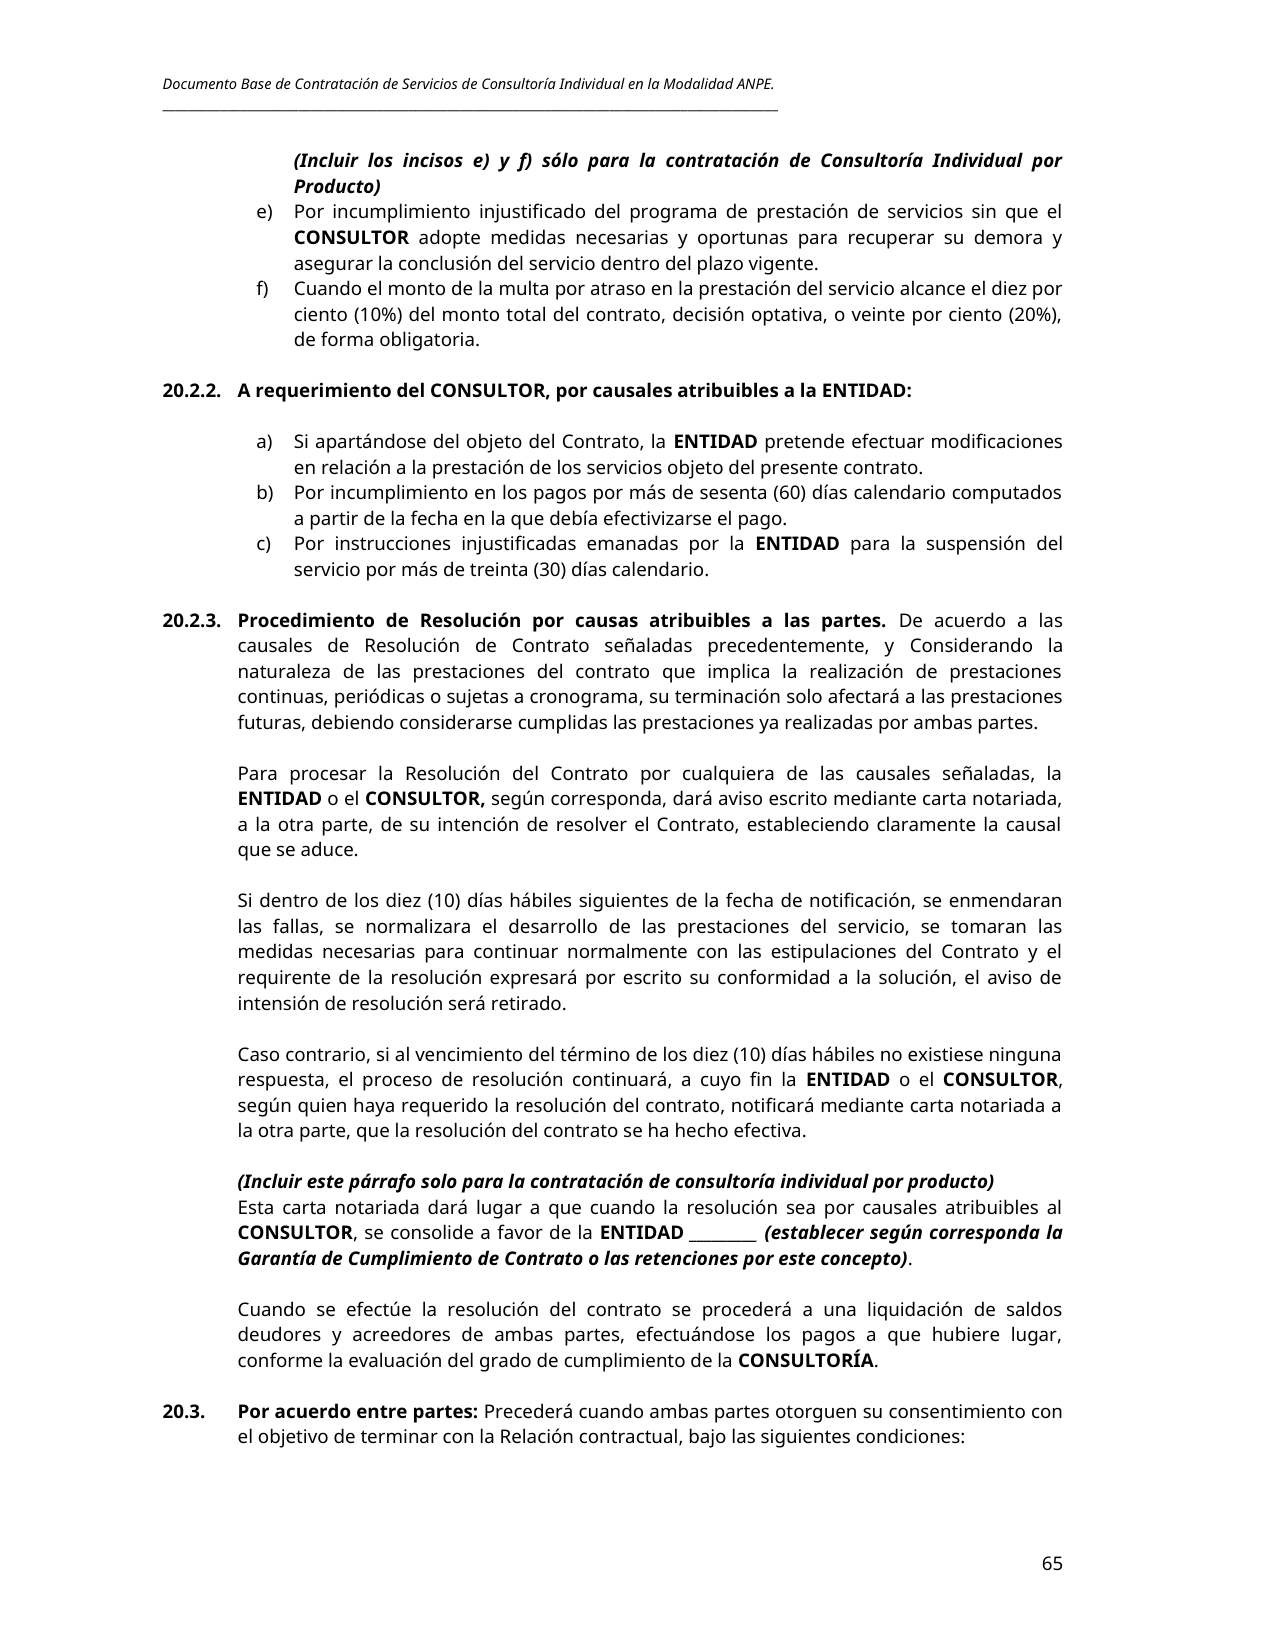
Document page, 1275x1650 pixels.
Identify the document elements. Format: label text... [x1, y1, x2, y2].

text Si dentro de los diez (10) días hábiles siguientes de la fecha de notificación, se enmendaran las fallas, se normalizara el desarrollo de las prestaciones del servicio, se tomaran las medidas necesarias para continuar normalmente con las estipulaciones del Contrato y el requirente de la resolución expresará por escrito su conformidad a la solución, el aviso de intensión de resolución será retirado. [237, 888, 1063, 1015]
list Cuando el monto de la multa por atraso en la prestación del servicio alcance el diez por ciento (10%) del monto total del contrato, decisión optativa, o veinte por ciento (20%), de forma obligatoria. [256, 275, 1063, 352]
text Caso contrario, si al vencimiento del término de los diez (10) días hábiles no existiese ninguna respuesta, el proceso de resolución continuará, a cuyo fin la ENTIDAD o el CONSULTOR, según quien haya requerido la resolución del contrato, notificará mediante carta notariada a la otra parte, que la resolución del contrato se ha hecho efectiva. [237, 1041, 1063, 1143]
list Por incumplimiento en los pagos por más de sesenta (60) días calendario computados a partir de la fecha en la que debía efectivizarse el pago. [256, 479, 1063, 531]
text (Incluir los incisos e) y f) sólo para la contratación de Consultoría Individual por Producto) [294, 148, 1063, 199]
text Cuando se efectúe la resolución del contrato se procederá a una liquidación de saldos deudores y acreedores de ambas partes, efectuándose los pagos a que hubiere lugar, conforme la evaluación del grado de cumplimiento de la CONSULTORÍA. [237, 1296, 1063, 1373]
text Para procesar la Resolución del Contrato por cualquiera de las causales señaladas, la ENTIDAD o el CONSULTOR, según corresponda, dará aviso escrito mediante carta notariada, a la otra parte, de su intención de resolver el Contrato, estableciendo claramente la causal que se aduce. [237, 760, 1063, 862]
list Procedimiento de Resolución por causas atribuibles a las partes. De acuerdo a las causales de Resolución de Contrato señaladas precedentemente, y Considerando la naturaleza de las prestaciones del contrato que implica la realización de prestaciones continuas, periódicas o sujetas a cronograma, su terminación solo afectará a las prestaciones futuras, debiendo considerarse cumplidas las prestaciones ya realizadas por ambas partes. [162, 607, 1063, 735]
list Si apartándose del objeto del Contrato, la ENTIDAD pretende efectuar modificaciones en relación a la prestación de los servicios objeto del presente contrato. [256, 428, 1063, 479]
list Por instrucciones injustificadas emanadas por la ENTIDAD para la suspensión del servicio por más de treinta (30) días calendario. [256, 531, 1063, 582]
list Por acuerdo entre partes: Precederá cuando ambas partes otorguen su consentimiento con el objetivo de terminar con la Relación contractual, bajo las siguientes condiciones: [162, 1398, 1063, 1449]
list A requerimiento del CONSULTOR, por causales atribuibles a la ENTIDAD: [162, 377, 1063, 403]
text Esta carta notariada dará lugar a que cuando la resolución sea por causales atribuibles al CONSULTOR, se consolide a favor de la ENTIDAD _________ (establecer según corresponda la Garantía de Cumplimiento de Contrato o las retenciones por este concepto). [237, 1194, 1063, 1271]
list Por incumplimiento injustificado del programa de prestación de servicios sin que el CONSULTOR adopte medidas necesarias y oportunas para recuperar su demora y asegurar la conclusión del servicio dentro del plazo vigente. [256, 199, 1063, 275]
text (Incluir este párrafo solo para la contratación de consultoría individual por producto) [237, 1168, 1063, 1194]
